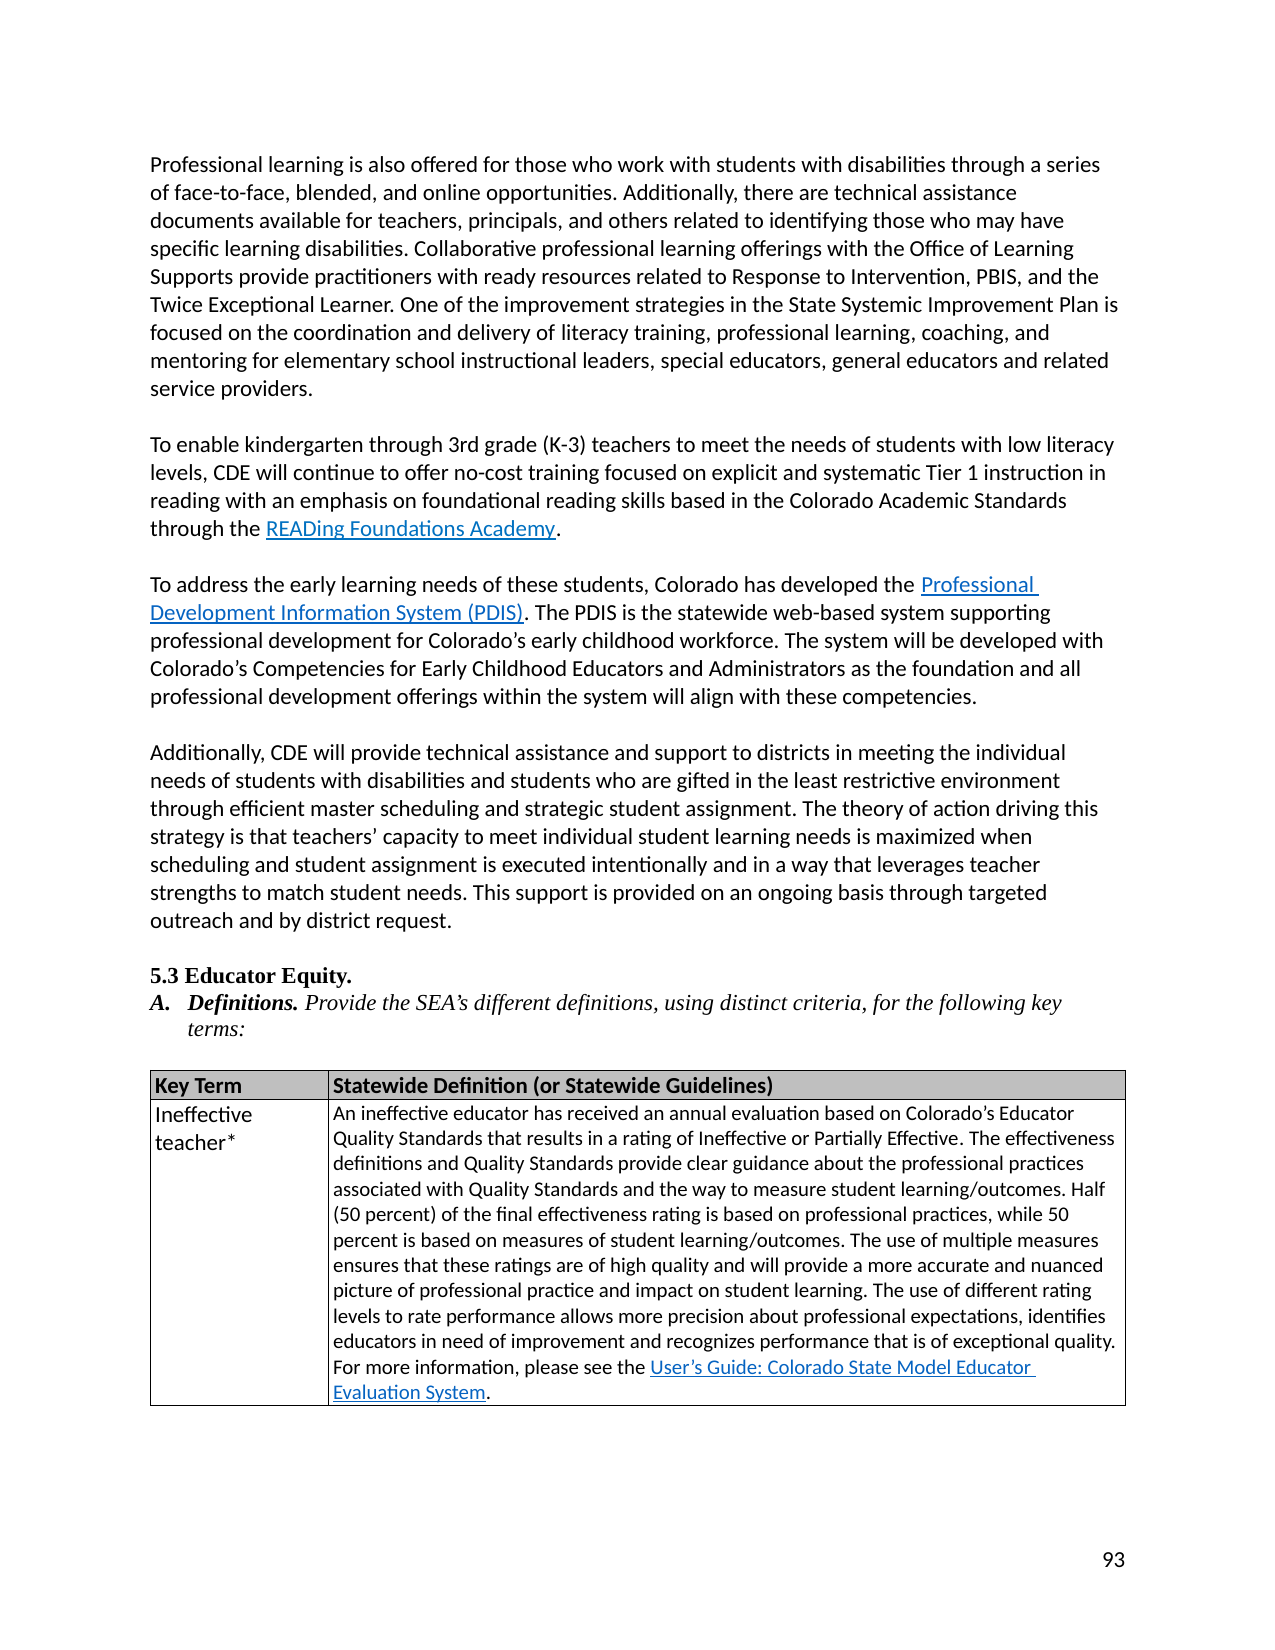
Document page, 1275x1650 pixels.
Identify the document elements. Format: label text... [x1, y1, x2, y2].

subtitle 5.3 Educator Equity. [150, 963, 1125, 989]
text To enable kindergarten through 3rd grade (K-3) teachers to meet the needs of students with low literacy levels, CDE will continue to offer no-cost training focused on explicit and systematic Tier 1 instruction in reading with an emphasis on foundational reading skills based in the Colorado Academic Standards through the READing Foundations Academy. [150, 430, 1125, 542]
text Professional learning is also offered for those who work with students with disabilities through a series of face-to-face, blended, and online opportunities. Additionally, there are technical assistance documents available for teachers, principals, and others related to identifying those who may have specific learning disabilities. Collaborative professional learning offerings with the Office of Learning Supports provide practitioners with ready resources related to Response to Intervention, PBIS, and the Twice Exceptional Learner. One of the improvement strategies in the State Systemic Improvement Plan is focused on the coordination and delivery of literacy training, professional learning, coaching, and mentoring for elementary school instructional leaders, special educators, general educators and related service providers. [150, 150, 1125, 402]
text Additionally, CDE will provide technical assistance and support to districts in meeting the individual needs of students with disabilities and students who are gifted in the least restrictive environment through efficient master scheduling and strategic student assignment. The theory of action driving this strategy is that teachers’ capacity to meet individual student learning needs is maximized when scheduling and student assignment is executed intentionally and in a way that leverages teacher strengths to match student needs. This support is provided on an ongoing basis through targeted outreach and by district request. [150, 738, 1125, 934]
table_header Statewide Definition (or Statewide Guidelines) [329, 1071, 1125, 1099]
table_cell An ineffective educator has received an annual evaluation based on Colorado’s Educator Quality Standards that results in a rating of Ineffective or Partially Effective. The effectiveness definitions and Quality Standards provide clear guidance about the professional practices associated with Quality Standards and the way to measure student learning/outcomes. Half (50 percent) of the final effectiveness rating is based on professional practices, while 50 percent is based on measures of student learning/outcomes. The use of multiple measures ensures that these ratings are of high quality and will provide a more accurate and nuanced picture of professional practice and impact on student learning. The use of different rating levels to rate performance allows more precision about professional expectations, identifies educators in need of improvement and recognizes performance that is of exceptional quality. For more information, please see the User’s Guide: Colorado State Model Educator Evaluation System. [329, 1100, 1125, 1405]
table_header Key Term [151, 1071, 328, 1099]
list Definitions. Provide the SEA’s different definitions, using distinct criteria, for the following key terms: [150, 989, 1125, 1042]
text To address the early learning needs of these students, Colorado has developed the Professional Development Information System (PDIS). The PDIS is the statewide web-based system supporting professional development for Colorado’s early childhood workforce. The system will be developed with Colorado’s Competencies for Early Childhood Educators and Administrators as the foundation and all professional development offerings within the system will align with these competencies. [150, 570, 1125, 710]
table_cell Ineffective teacher* [151, 1100, 328, 1405]
